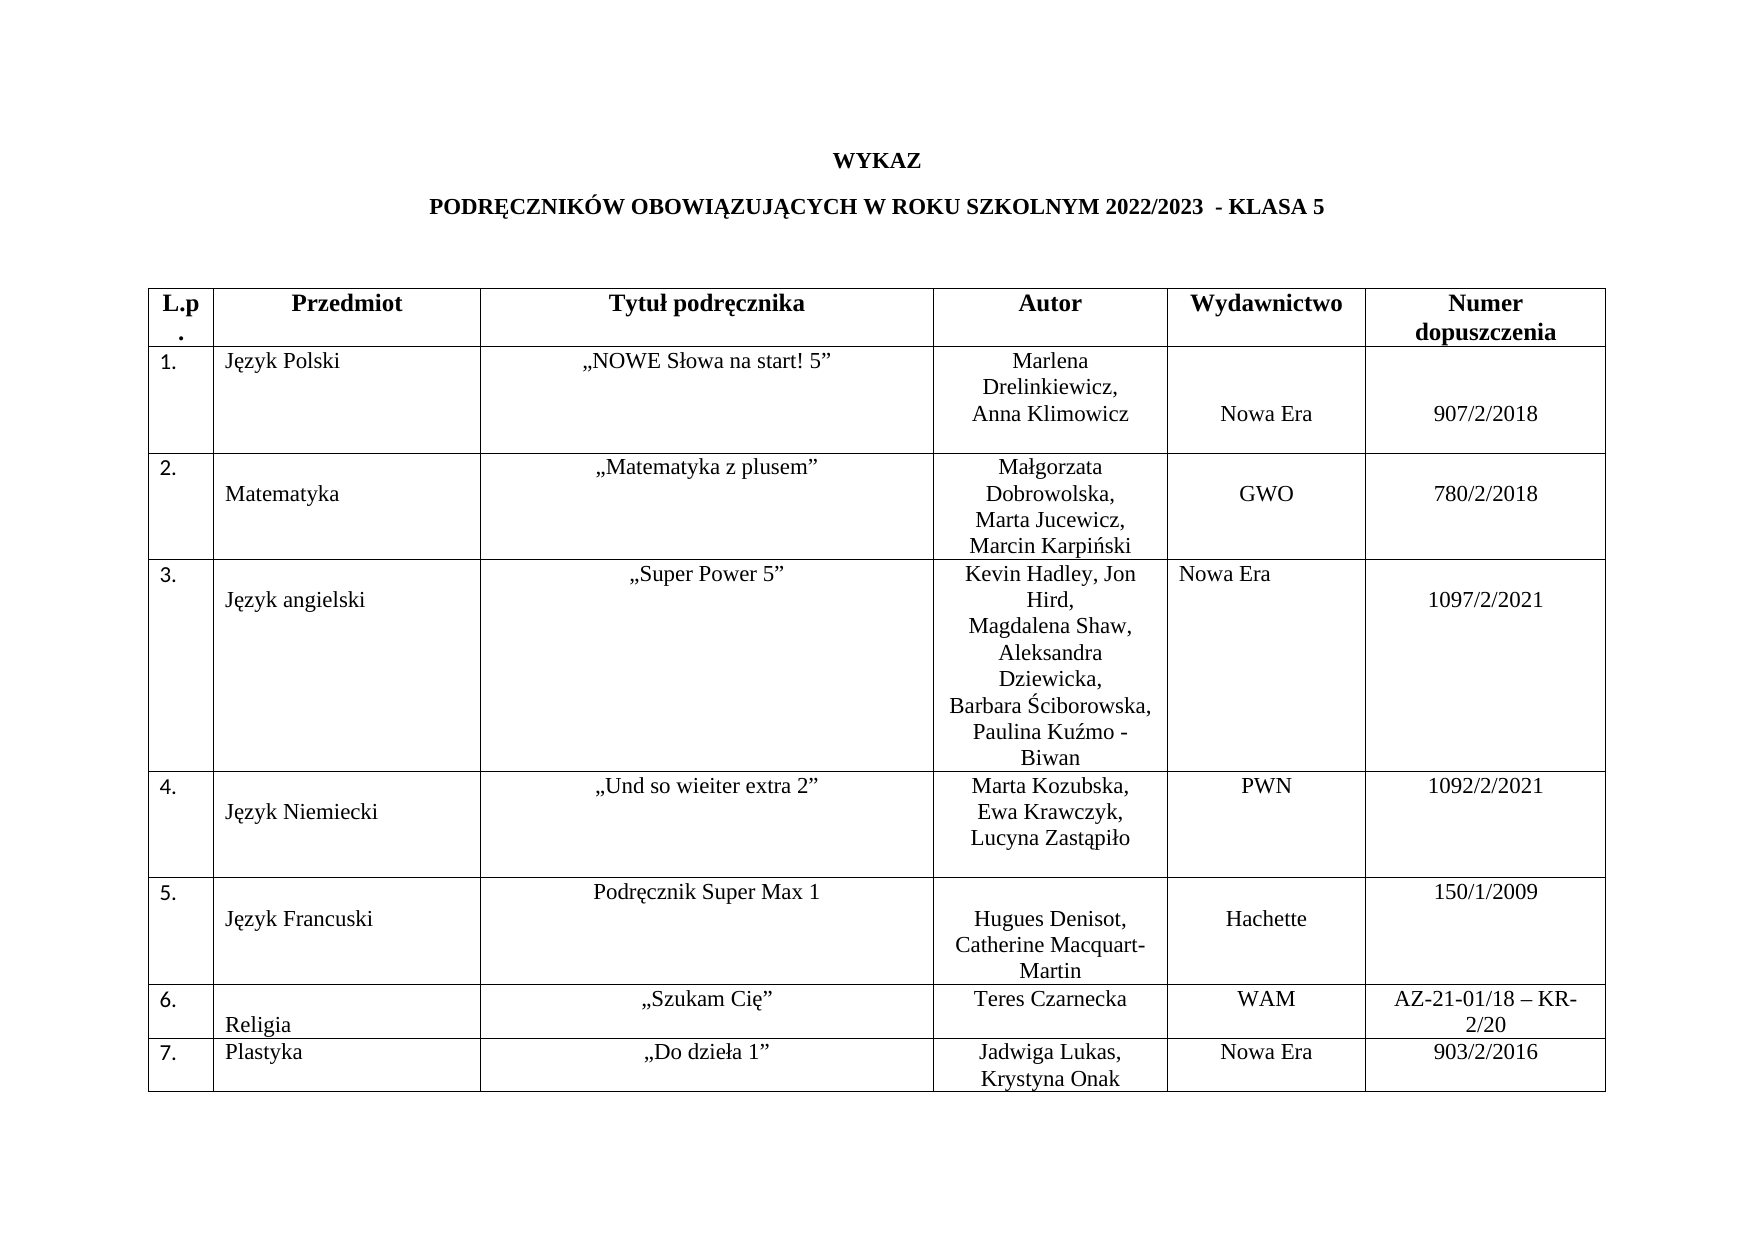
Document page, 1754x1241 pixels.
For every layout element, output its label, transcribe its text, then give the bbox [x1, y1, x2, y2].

table_cell „NOWE Słowa na start! 5” [481, 347, 933, 452]
table_cell Małgorzata Dobrowolska, Marta Jucewicz, Marcin Karpiński [934, 454, 1167, 559]
table_cell Hachette [1168, 878, 1365, 984]
table_cell 1097/2/2021 [1366, 560, 1605, 771]
table_cell Plastyka [214, 1039, 480, 1091]
table_cell 150/1/2009 [1366, 878, 1605, 984]
table_header Wydawnictwo [1168, 289, 1365, 346]
table_cell Nowa Era [1168, 347, 1365, 452]
table_cell 1. [149, 347, 213, 452]
text PODRĘCZNIKÓW OBOWIĄZUJĄCYCH W ROKU SZKOLNYM 2022/2023 - KLASA 5 [148, 193, 1606, 219]
table_cell Hugues Denisot, Catherine Macquart- Martin [934, 878, 1167, 984]
table_cell 2. [149, 454, 213, 559]
table_cell Religia [214, 985, 480, 1037]
table_cell 903/2/2016 [1366, 1039, 1605, 1091]
table_header Autor [934, 289, 1167, 346]
table_cell „Und so wieiter extra 2” [481, 772, 933, 877]
table_cell 1092/2/2021 [1366, 772, 1605, 877]
table_cell AZ-21-01/18 – KR-2/20 [1366, 985, 1605, 1037]
table_cell Matematyka [214, 454, 480, 559]
table_cell WAM [1168, 985, 1365, 1037]
table_cell „Szukam Cię” [481, 985, 933, 1037]
table_cell Nowa Era [1168, 1039, 1365, 1091]
table_cell Język Niemiecki [214, 772, 480, 877]
table_cell GWO [1168, 454, 1365, 559]
table_cell Marta Kozubska, Ewa Krawczyk, Lucyna Zastąpiło [934, 772, 1167, 877]
table_cell „Super Power 5” [481, 560, 933, 771]
table_cell „Matematyka z plusem” [481, 454, 933, 559]
table_cell Język Polski [214, 347, 480, 452]
table_header Przedmiot [214, 289, 480, 346]
table_cell 3. [149, 560, 213, 771]
table_cell Jadwiga Lukas, Krystyna Onak [934, 1039, 1167, 1091]
table_cell Marlena Drelinkiewicz, Anna Klimowicz [934, 347, 1167, 452]
table_header Tytuł podręcznika [481, 289, 933, 346]
table_header Numer dopuszczenia [1366, 289, 1605, 346]
table_cell 4. [149, 772, 213, 877]
table_cell Kevin Hadley, Jon Hird, Magdalena Shaw, Aleksandra Dziewicka, Barbara Ściborowska, Paulina Kuźmo - Biwan [934, 560, 1167, 771]
table_cell 5. [149, 878, 213, 984]
text WYKAZ [148, 148, 1606, 174]
table_cell 780/2/2018 [1366, 454, 1605, 559]
table_cell Podręcznik Super Max 1 [481, 878, 933, 984]
table_cell 907/2/2018 [1366, 347, 1605, 452]
table_cell Nowa Era [1168, 560, 1365, 771]
table_cell Teres Czarnecka [934, 985, 1167, 1037]
table_header L.p. [149, 289, 213, 346]
table_cell PWN [1168, 772, 1365, 877]
table_cell 6. [149, 985, 213, 1037]
table_cell Język angielski [214, 560, 480, 771]
table_cell 7. [149, 1039, 213, 1091]
table_cell Język Francuski [214, 878, 480, 984]
table_cell „Do dzieła 1” [481, 1039, 933, 1091]
